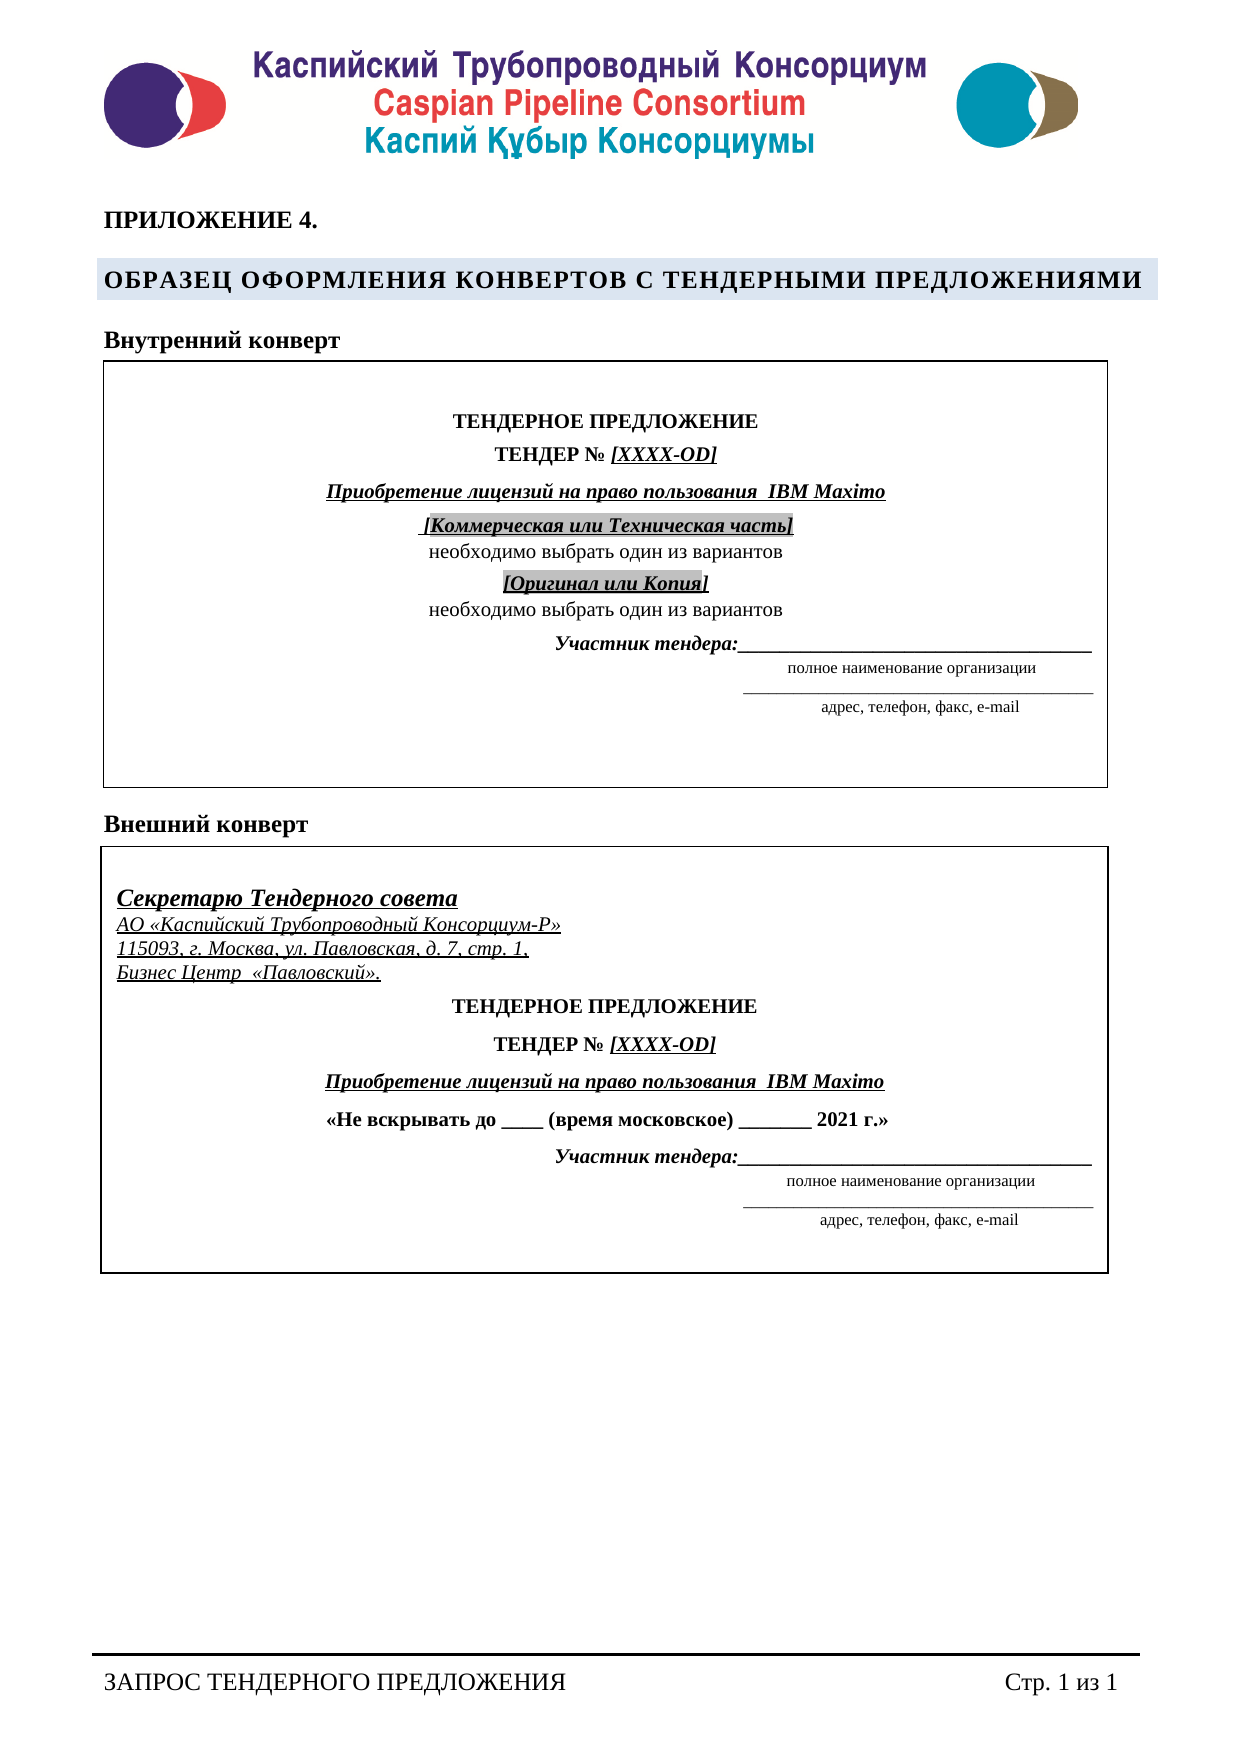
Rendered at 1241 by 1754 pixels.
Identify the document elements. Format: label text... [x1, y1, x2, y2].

text ПРИЛОЖЕНИЕ 4. [103, 205, 1152, 233]
text Внутренний конверт [103, 325, 1152, 354]
subtitle Образец оформления конвертов с Тендерными предложениями [104, 265, 1152, 293]
text Внешний конверт [103, 809, 1152, 838]
